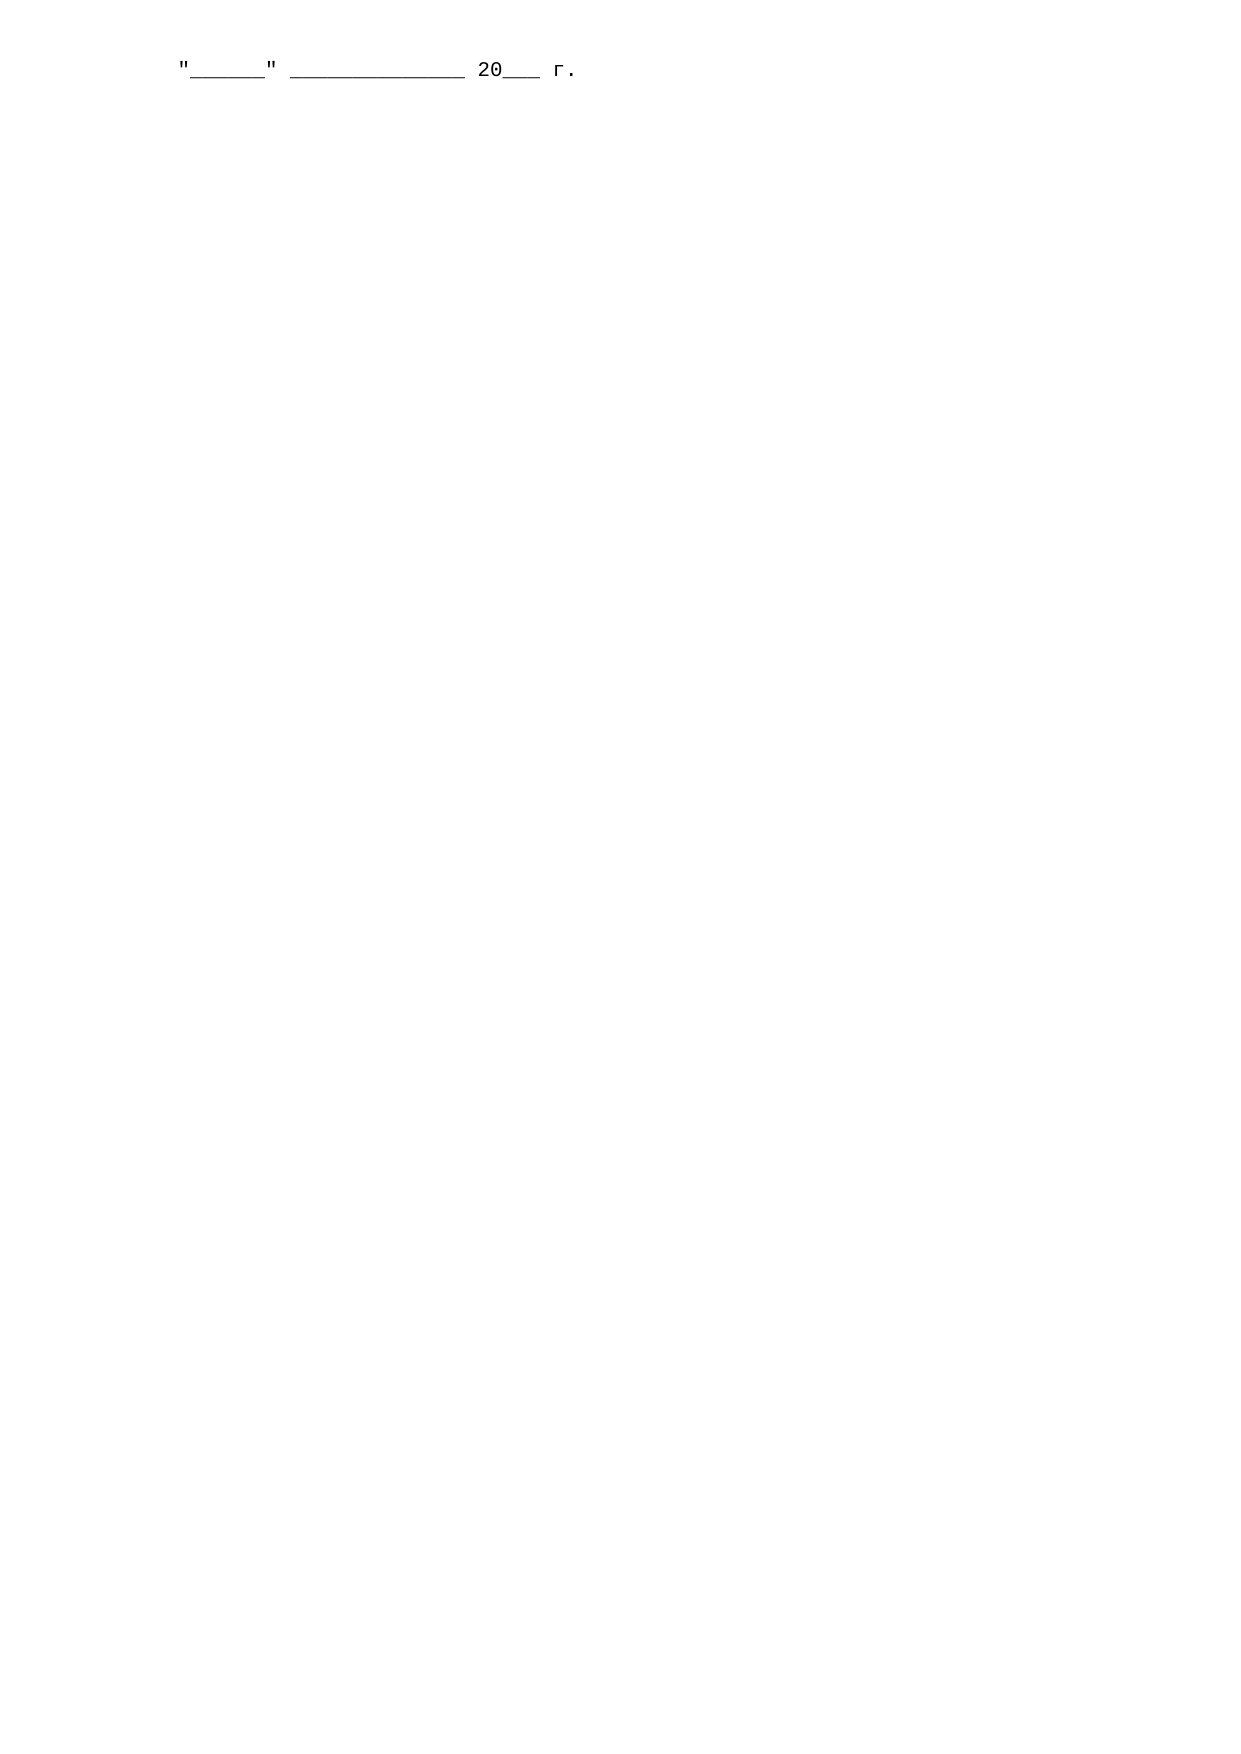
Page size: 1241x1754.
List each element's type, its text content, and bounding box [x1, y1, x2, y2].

text "______" ______________ 20___ г. [177, 59, 1152, 83]
